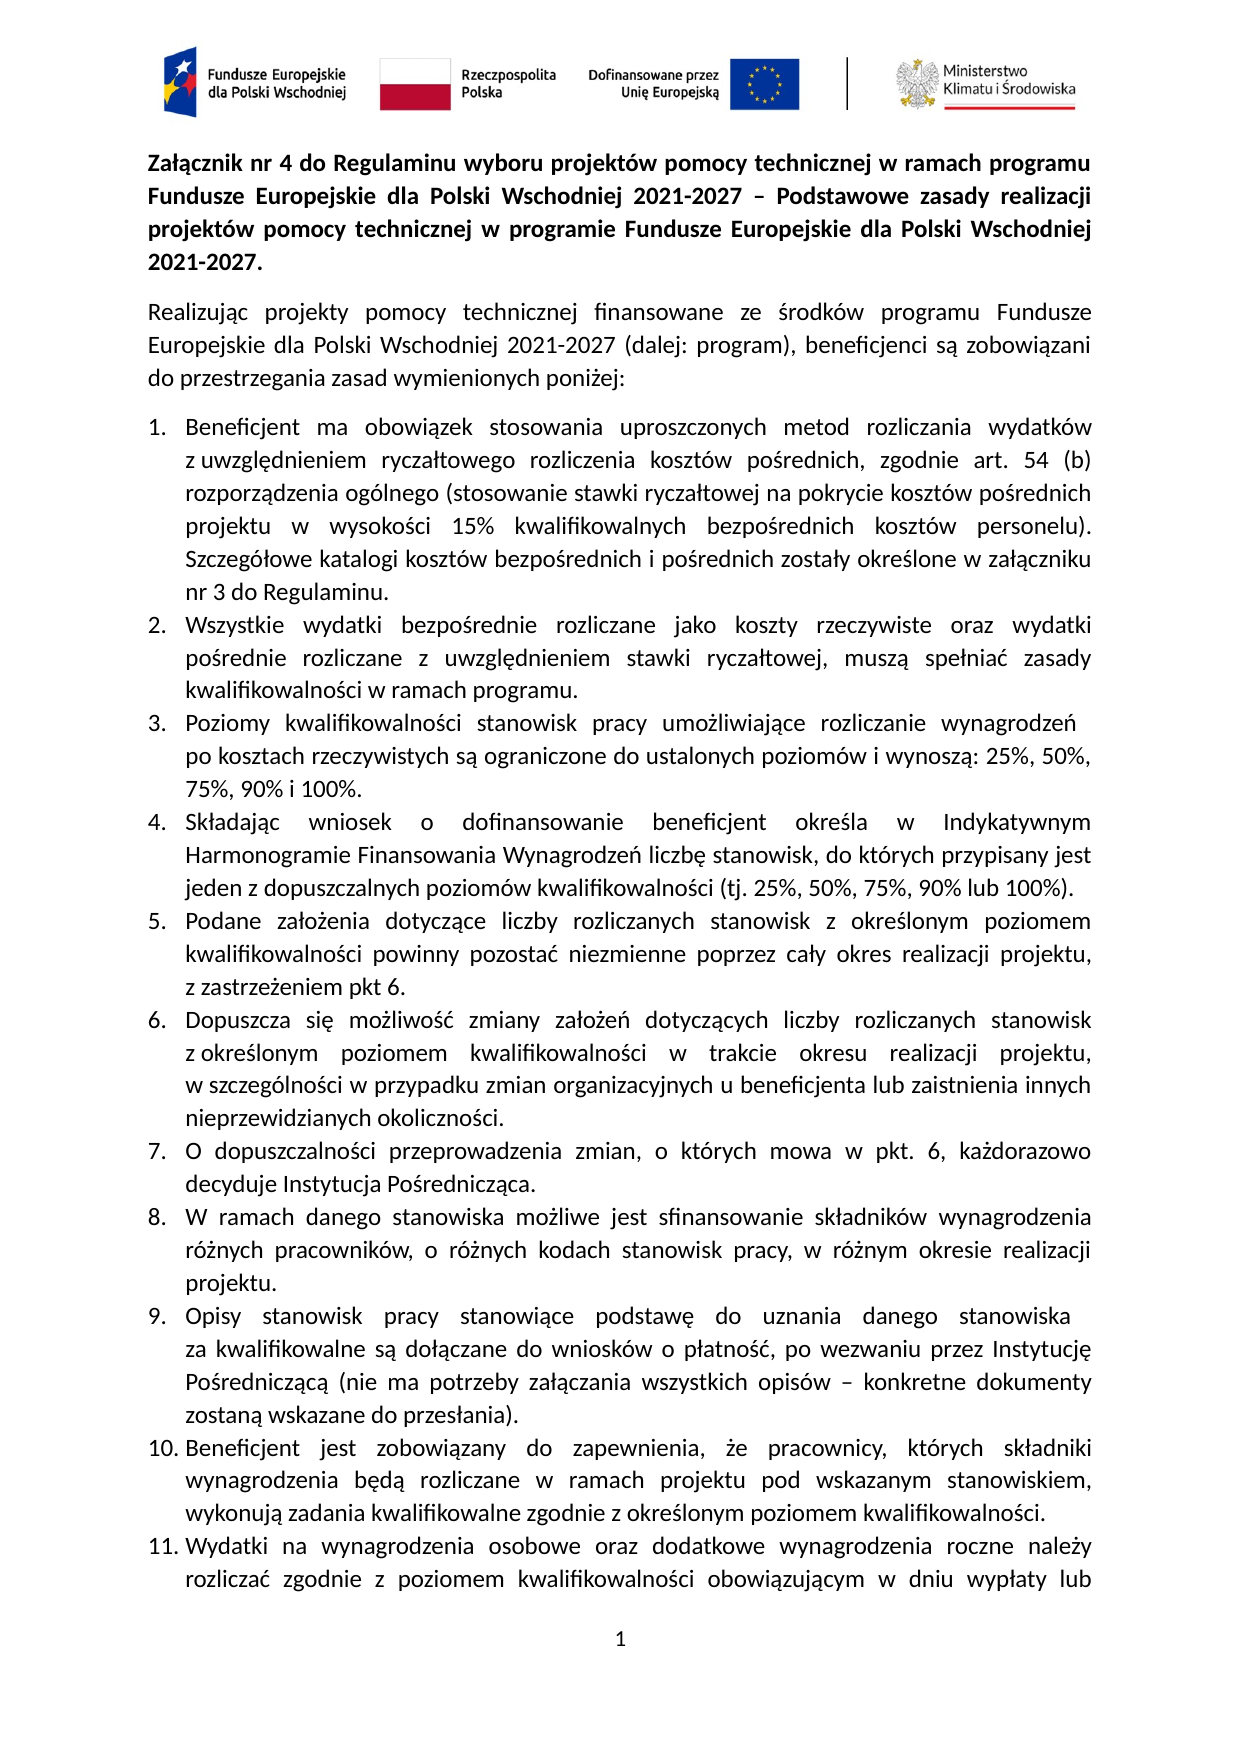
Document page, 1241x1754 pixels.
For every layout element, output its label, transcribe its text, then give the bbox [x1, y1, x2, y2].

list Dopuszcza się możliwość zmiany założeń dotyczących liczby rozliczanych stanowisk z określonym poziomem kwalifikowalności w trakcie okresu realizacji projektu, w szczególności w przypadku zmian organizacyjnych u beneficjenta lub zaistnienia innych nieprzewidzianych okoliczności. [148, 1004, 1093, 1133]
list Beneficjent jest zobowiązany do zapewnienia, że pracownicy, których składniki wynagrodzenia będą rozliczane w ramach projektu pod wskazanym stanowiskiem, wykonują zadania kwalifikowalne zgodnie z określonym poziomem kwalifikowalności. [148, 1432, 1093, 1528]
text Załącznik nr 4 do Regulaminu wyboru projektów pomocy technicznej w ramach programu Fundusze Europejskie dla Polski Wschodniej 2021-2027 – Podstawowe zasady realizacji projektów pomocy technicznej w programie Fundusze Europejskie dla Polski Wschodniej 2021-2027. [148, 148, 1093, 277]
text Realizując projekty pomocy technicznej finansowane ze środków programu Fundusze Europejskie dla Polski Wschodniej 2021-2027 (dalej: program), beneficjenci są zobowiązani do przestrzegania zasad wymienionych poniżej: [148, 296, 1093, 392]
list O dopuszczalności przeprowadzenia zmian, o których mowa w pkt. 6, każdorazowo decyduje Instytucja Pośrednicząca. [148, 1136, 1093, 1199]
list Składając wniosek o dofinansowanie beneficjent określa w Indykatywnym Harmonogramie Finansowania Wynagrodzeń liczbę stanowisk, do których przypisany jest jeden z dopuszczalnych poziomów kwalifikowalności (tj. 25%, 50%, 75%, 90% lub 100%). [148, 806, 1093, 903]
list Wszystkie wydatki bezpośrednie rozliczane jako koszty rzeczywiste oraz wydatki pośrednie rozliczane z uwzględnieniem stawki ryczałtowej, muszą spełniać zasady kwalifikowalności w ramach programu. [148, 609, 1093, 705]
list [148, 1531, 1093, 1594]
picture [147, 27, 1093, 136]
list Beneficjent ma obowiązek stosowania uproszczonych metod rozliczania wydatków z uwzględnieniem ryczałtowego rozliczenia kosztów pośrednich, zgodnie art. 54 (b) rozporządzenia ogólnego (stosowanie stawki ryczałtowej na pokrycie kosztów pośrednich projektu w wysokości 15% kwalifikowalnych bezpośrednich kosztów personelu). Szczegółowe katalogi kosztów bezpośrednich i pośrednich zostały określone w załączniku nr 3 do Regulaminu. [148, 411, 1093, 606]
list Podane założenia dotyczące liczby rozliczanych stanowisk z określonym poziomem kwalifikowalności powinny pozostać niezmienne poprzez cały okres realizacji projektu, z zastrzeżeniem pkt 6. [148, 905, 1093, 1001]
list W ramach danego stanowiska możliwe jest sfinansowanie składników wynagrodzenia różnych pracowników, o różnych kodach stanowisk pracy, w różnym okresie realizacji projektu. [148, 1201, 1093, 1298]
list Opisy stanowisk pracy stanowiące podstawę do uznania danego stanowiska za kwalifikowalne są dołączane do wniosków o płatność, po wezwaniu przez Instytucję Pośredniczącą (nie ma potrzeby załączania wszystkich opisów – konkretne dokumenty zostaną wskazane do przesłania). [148, 1300, 1093, 1429]
list Poziomy kwalifikowalności stanowisk pracy umożliwiające rozliczanie wynagrodzeń po kosztach rzeczywistych są ograniczone do ustalonych poziomów i wynoszą: 25%, 50%, 75%, 90% i 100%. [148, 708, 1093, 804]
